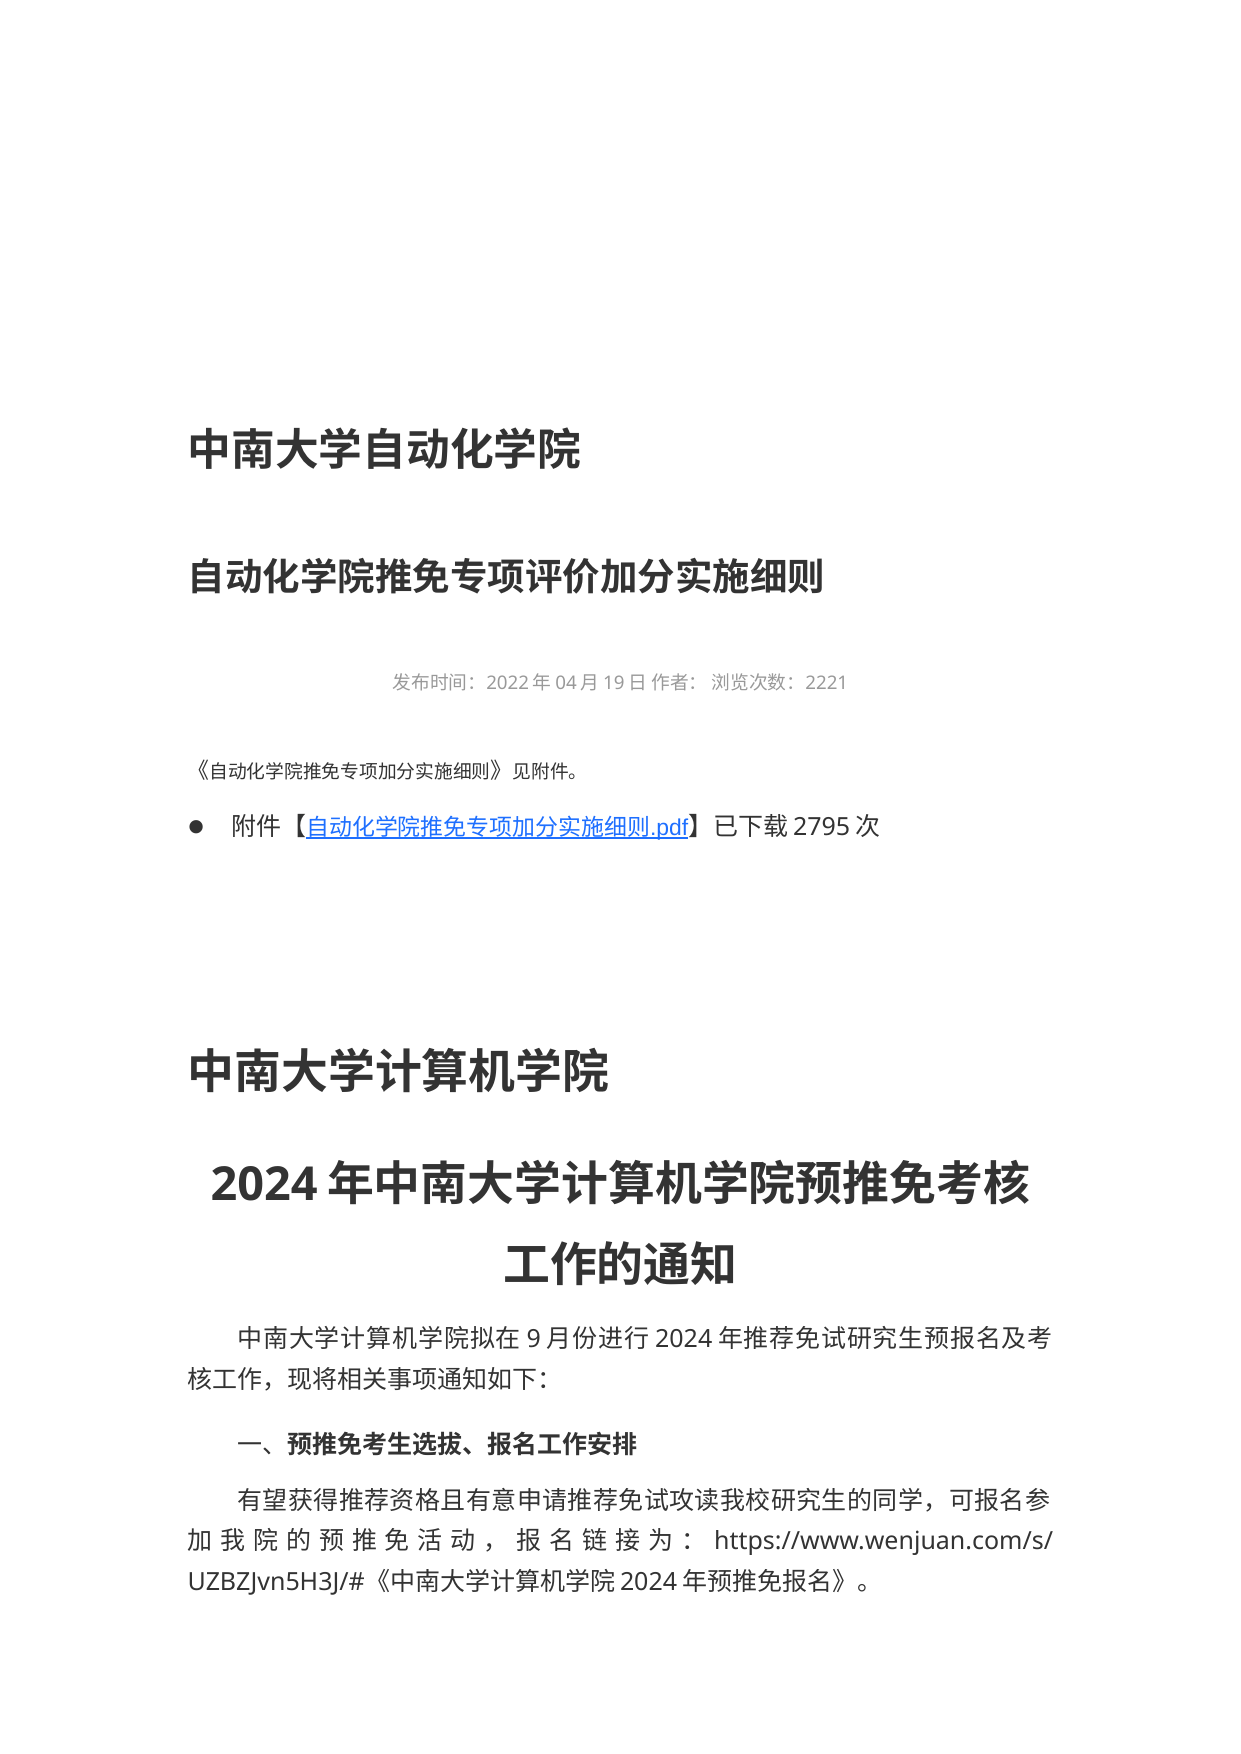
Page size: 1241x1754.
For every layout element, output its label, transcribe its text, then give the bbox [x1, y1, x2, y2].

subtitle 2024年中南大学计算机学院预推免考核工作的通知 [187, 1140, 1053, 1301]
subtitle 自动化学院推免专项评价加分实施细则 [187, 534, 1053, 614]
text 一、预推免考生选拔、报名工作安排 [187, 1423, 1053, 1463]
list 附件【自动化学院推免专项加分实施细则.pdf】已下载2795次 [187, 804, 1053, 845]
subtitle 中南大学自动化学院 [187, 406, 1053, 487]
text 《自动化学院推免专项加分实施细则》见附件。 [187, 748, 1053, 789]
text 中南大学计算机学院拟在9月份进行2024年推荐免试研究生预报名及考核工作，现将相关事项通知如下： [187, 1317, 1053, 1398]
text 中南大学计算机学院 [187, 1028, 1053, 1109]
text 发布时间：2022年04月19日 作者： 浏览次数：2221 [187, 661, 1053, 702]
text 有望获得推荐资格且有意申请推荐免试攻读我校研究生的同学，可报名参加我院的预推免活动，报名链接为：https://www.wenjuan.com/s/UZBZJvn5H3J/#《中南大学计算机学院2024年预推免报名》。 [187, 1478, 1053, 1599]
